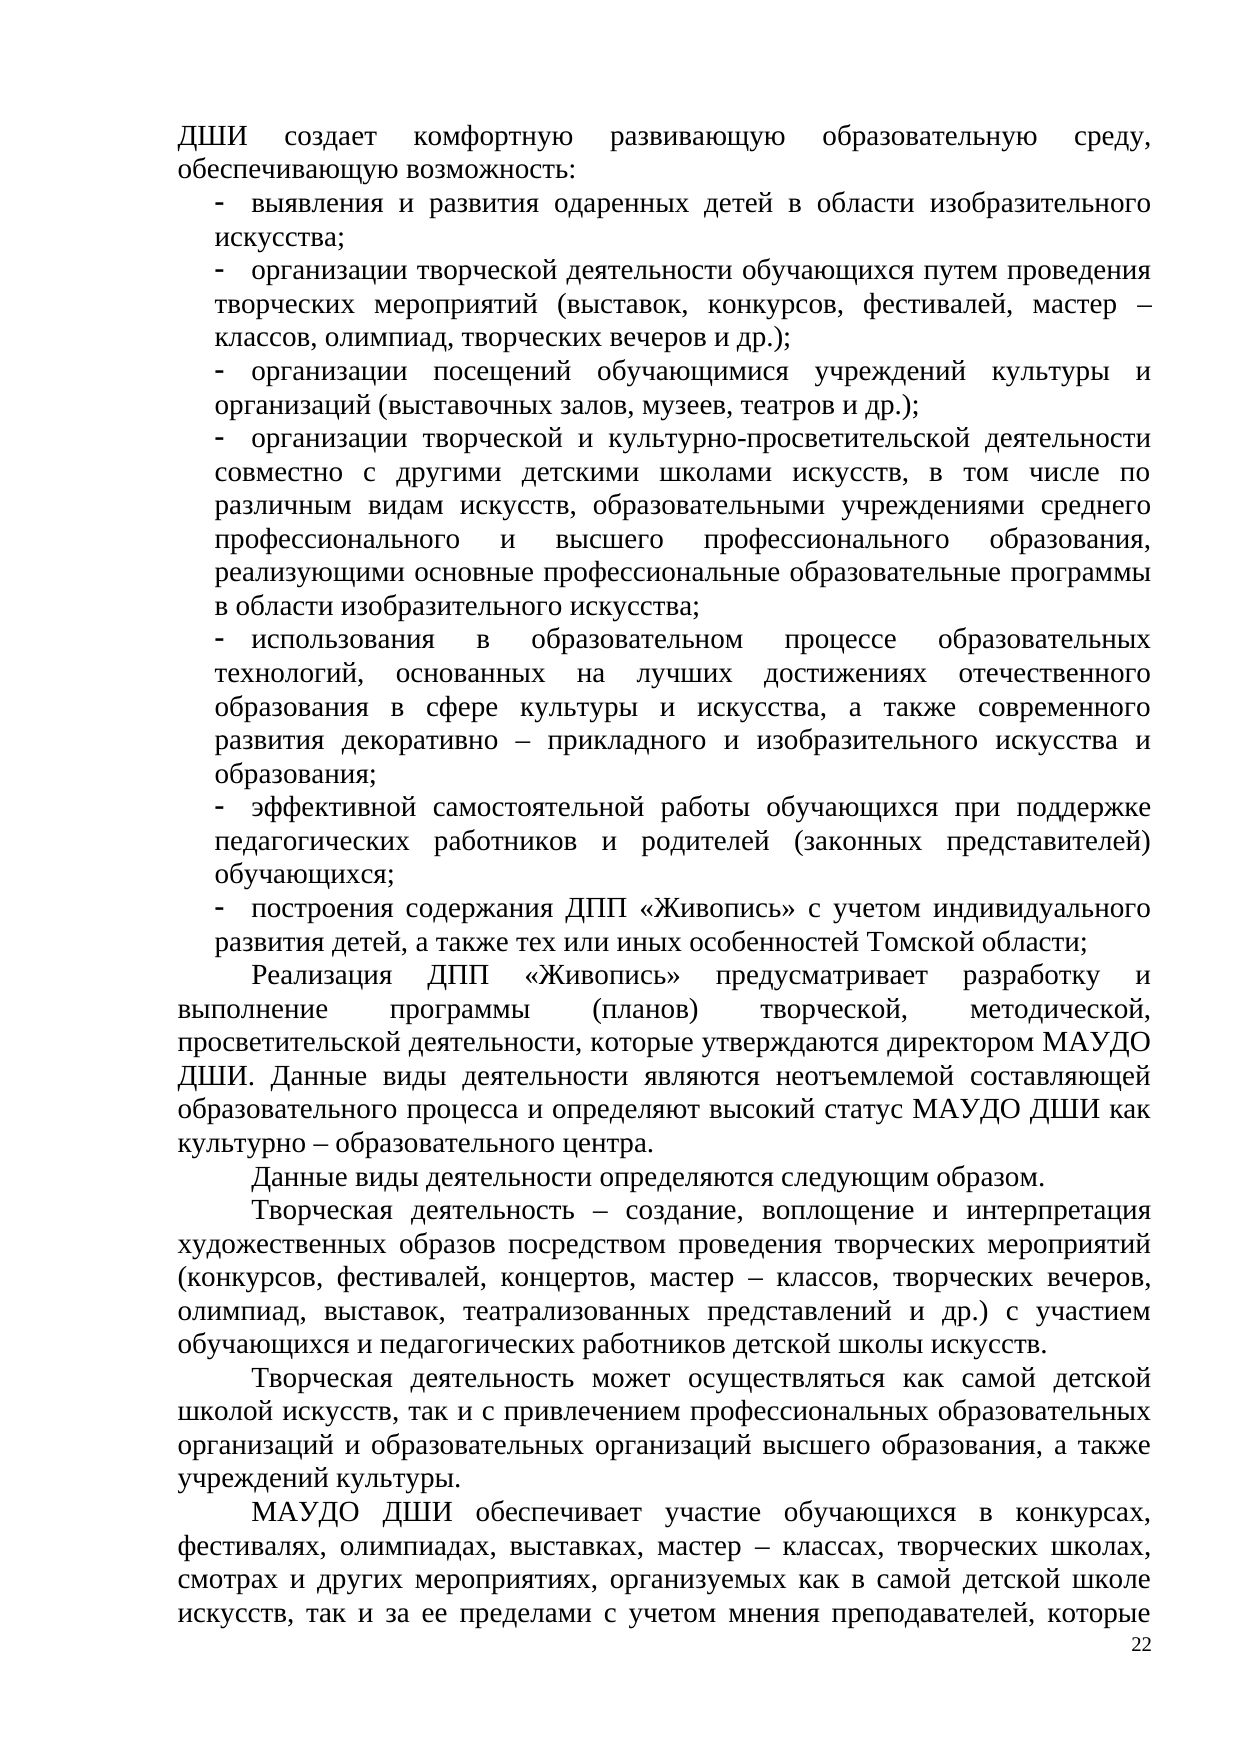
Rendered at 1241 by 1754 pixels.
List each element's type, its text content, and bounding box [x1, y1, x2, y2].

text Реализация ДПП «Живопись» предусматривает разработку и выполнение программы (планов) творческой, методической, просветительской деятельности, которые утверждаются директором МАУДО ДШИ. Данные виды деятельности являются неотъемлемой составляющей образовательного процесса и определяют высокий статус МАУДО ДШИ как культурно – образовательного центра. [177, 957, 1152, 1159]
text Творческая деятельность – создание, воплощение и интерпретация художественных образов посредством проведения творческих мероприятий (конкурсов, фестивалей, концертов, мастер – классов, творческих вечеров, олимпиад, выставок, театрализованных представлений и др.) с участием обучающихся и педагогических работников детской школы искусств. [177, 1192, 1152, 1360]
list организации посещений обучающимися учреждений культуры и организаций (выставочных залов, музеев, театров и др.); [214, 353, 1152, 420]
list построения содержания ДПП «Живопись» с учетом индивидуального развития детей, а также тех или иных особенностей Томской области; [214, 890, 1152, 957]
list организации творческой деятельности обучающихся путем проведения творческих мероприятий (выставок, конкурсов, фестивалей, мастер – классов, олимпиад, творческих вечеров и др.); [214, 252, 1152, 353]
list организации творческой и культурно-просветительской деятельности совместно с другими детскими школами искусств, в том числе по различным видам искусств, образовательными учреждениями среднего профессионального и высшего профессионального образования, реализующими основные профессиональные образовательные программы в области изобразительного искусства; [214, 420, 1152, 622]
text Творческая деятельность может осуществляться как самой детской школой искусств, так и с привлечением профессиональных образовательных организаций и образовательных организаций высшего образования, а также учреждений культуры. [177, 1360, 1152, 1494]
list использования в образовательном процессе образовательных технологий, основанных на лучших достижениях отечественного образования в сфере культуры и искусства, а также современного развития декоративно – прикладного и изобразительного искусства и образования; [214, 622, 1152, 789]
text Данные виды деятельности определяются следующим образом. [177, 1159, 1152, 1192]
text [177, 118, 1152, 185]
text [177, 1494, 1152, 1628]
list эффективной самостоятельной работы обучающихся при поддержке педагогических работников и родителей (законных представителей) обучающихся; [214, 789, 1152, 890]
list выявления и развития одаренных детей в области изобразительного искусства; [214, 185, 1152, 252]
